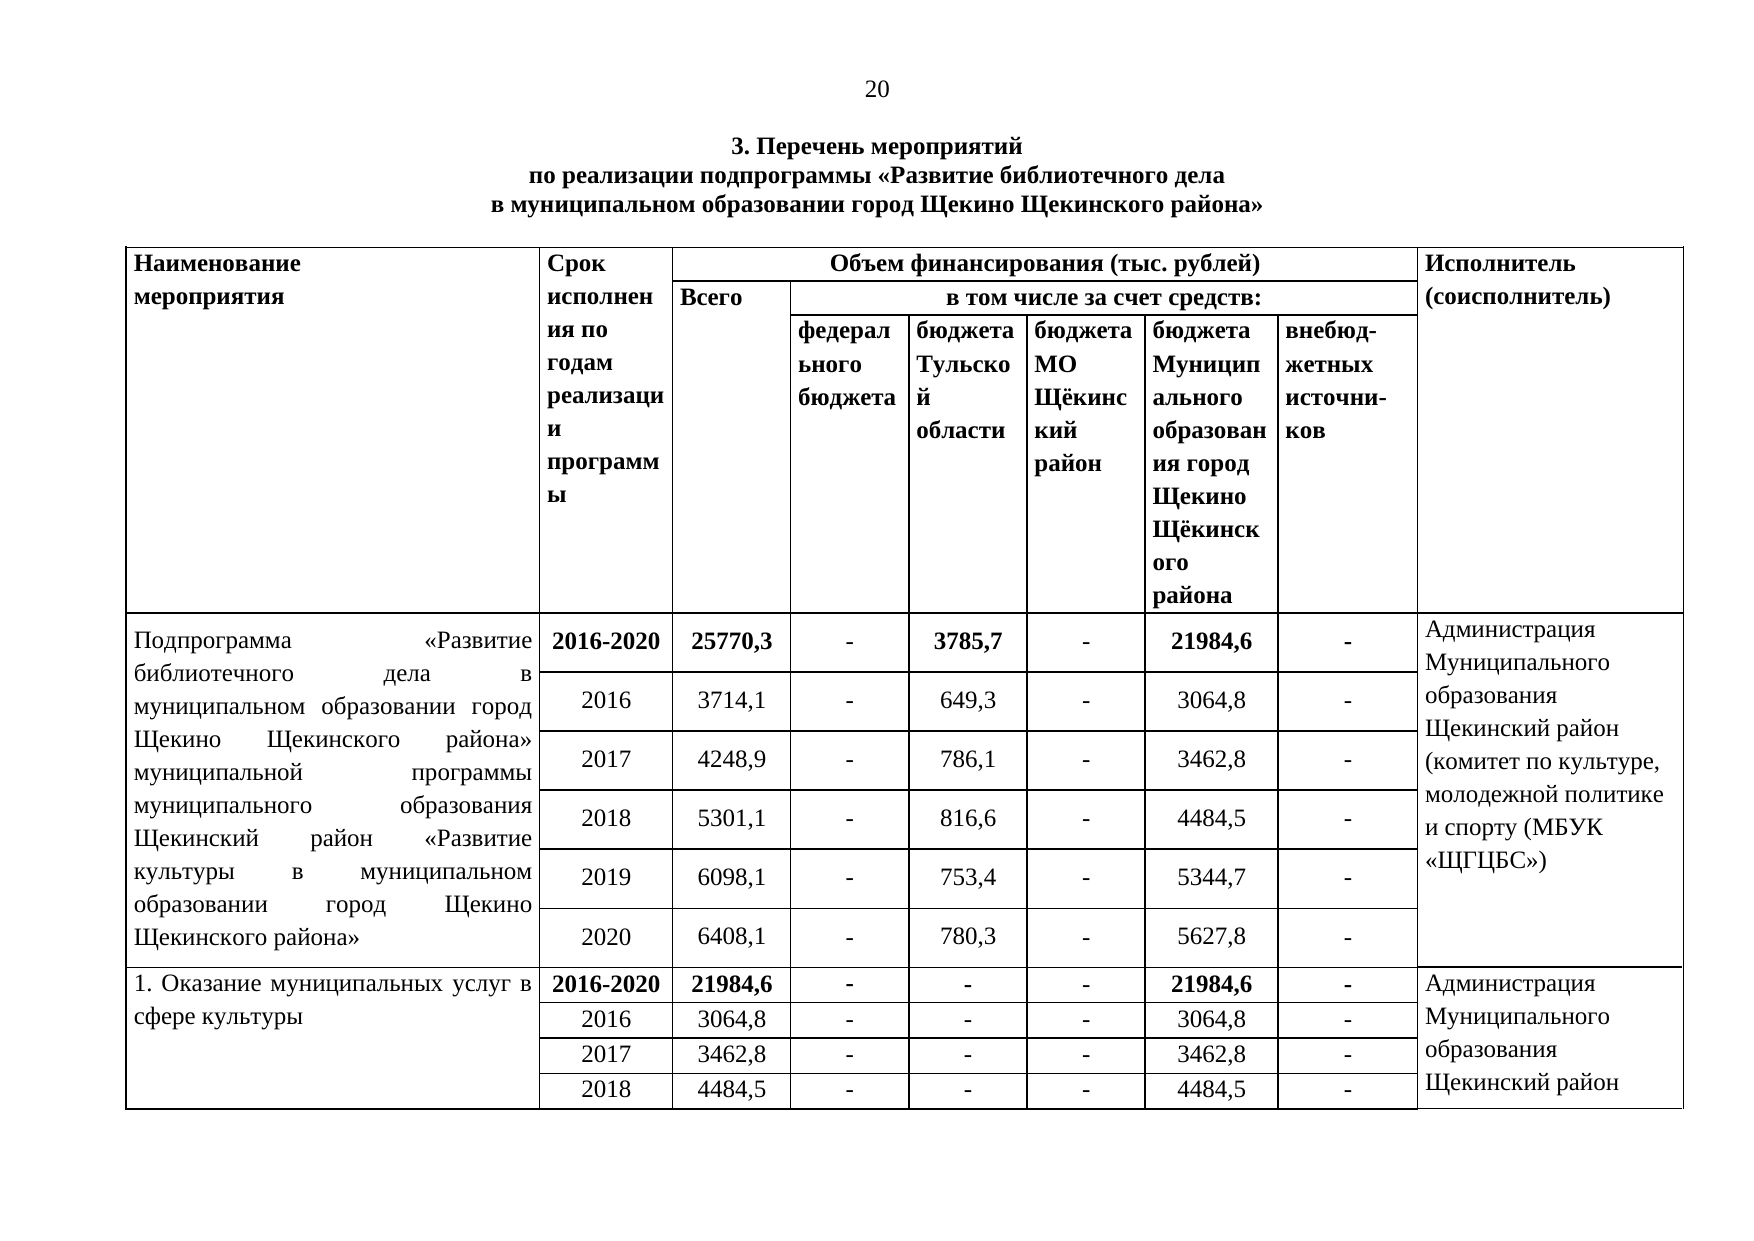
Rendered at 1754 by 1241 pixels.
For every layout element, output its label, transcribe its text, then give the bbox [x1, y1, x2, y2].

text по реализации подпрограммы «Развитие библиотечного дела [118, 160, 1636, 189]
table_cell - [1279, 1003, 1417, 1037]
table_cell - [910, 968, 1026, 1002]
table_cell 2018 [540, 1074, 672, 1108]
table_cell - [791, 614, 908, 671]
table_cell Всего [673, 282, 790, 612]
table_cell 3064,8 [673, 1003, 790, 1037]
table_header Исполнитель (соисполнитель) [1418, 248, 1683, 612]
table_cell - [910, 1039, 1026, 1073]
table_cell 21984,6 [1146, 614, 1277, 671]
table_cell 21984,6 [673, 968, 790, 1002]
table_cell - [1028, 850, 1144, 907]
table_cell 2016-2020 [540, 968, 672, 1002]
table_cell - [1028, 968, 1144, 1002]
text 3. Перечень мероприятий [118, 131, 1636, 160]
table_header Срок исполнения по годам реализации программы [540, 248, 672, 612]
table_cell 2018 [540, 791, 672, 848]
table_cell - [1028, 1074, 1144, 1108]
table_cell - [791, 732, 908, 789]
table_cell бюджета МО Щёкинский район [1028, 316, 1144, 612]
table_cell 816,6 [910, 791, 1026, 848]
table_cell 3462,8 [673, 1039, 790, 1073]
table_cell Подпрограмма «Развитие библиотечного дела в муниципальном образовании город Щекино Щекинского района» муниципальной программы муниципального образования Щекинский район «Развитие культуры в муниципальном образовании город Щекино Щекинского района» [127, 614, 539, 966]
table_cell - [1028, 1003, 1144, 1037]
table_cell в том числе за счет средств: [791, 282, 1417, 314]
table_cell 2017 [540, 1039, 672, 1073]
table_cell - [1028, 909, 1144, 966]
table_cell - [1279, 909, 1417, 966]
table_cell - [791, 850, 908, 907]
table_cell 2019 [540, 850, 672, 907]
table_cell 3064,8 [1146, 1003, 1277, 1037]
table_cell 2016 [540, 673, 672, 730]
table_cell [1418, 966, 1683, 1108]
table_cell - [910, 1003, 1026, 1037]
table_cell 753,4 [910, 850, 1026, 907]
table_cell - [1279, 968, 1417, 1002]
table_header Наименование мероприятия [127, 248, 539, 612]
table_cell 3462,8 [1146, 732, 1277, 789]
table_cell 6098,1 [673, 850, 790, 907]
table_cell 1. Оказание муниципальных услуг в сфере культуры [127, 968, 539, 1108]
table_cell 25770,3 [673, 614, 790, 671]
table_cell - [791, 1039, 908, 1073]
table_cell - [1028, 1039, 1144, 1073]
table_cell 5344,7 [1146, 850, 1277, 907]
table_cell - [791, 791, 908, 848]
table_cell - [1279, 614, 1417, 671]
table_cell 2016 [540, 1003, 672, 1037]
table_cell 3064,8 [1146, 673, 1277, 730]
table_cell - [791, 1003, 908, 1037]
table_cell федерального бюджета [791, 316, 908, 612]
table_cell - [1028, 732, 1144, 789]
table_cell 2016-2020 [540, 614, 672, 671]
table_cell - [1279, 850, 1417, 907]
table_cell 6408,1 [673, 909, 790, 966]
table_cell 780,3 [910, 909, 1026, 966]
table_cell - [1279, 732, 1417, 789]
table_cell - [1028, 614, 1144, 671]
table_cell - [910, 1074, 1026, 1108]
table_cell - [1279, 791, 1417, 848]
table_cell - [1028, 673, 1144, 730]
table_cell - [1279, 1039, 1417, 1073]
table_cell 3714,1 [673, 673, 790, 730]
table_header Объем финансирования (тыс. рублей) [673, 248, 1417, 280]
table_cell - [1279, 1074, 1417, 1108]
table_cell 3785,7 [910, 614, 1026, 671]
table_cell бюджета Муниципального образования город Щекино Щёкинского района [1146, 316, 1277, 612]
table_cell 4248,9 [673, 732, 790, 789]
table_cell 2020 [540, 909, 672, 966]
table_cell - [1279, 673, 1417, 730]
table_cell 649,3 [910, 673, 1026, 730]
table_cell - [791, 673, 908, 730]
table_cell - [791, 968, 908, 1002]
table_cell 21984,6 [1146, 968, 1277, 1002]
table_cell 2017 [540, 732, 672, 789]
table_cell - [1028, 791, 1144, 848]
table_cell - [791, 909, 908, 966]
table_cell 4484,5 [673, 1074, 790, 1108]
table_cell 4484,5 [1146, 1074, 1277, 1108]
table_cell 4484,5 [1146, 791, 1277, 848]
table_cell Администрация Муниципального образования Щекинский район (комитет по культуре, молодежной политике и спорту (МБУК «ЩГЦБС») [1418, 614, 1683, 966]
text в муниципальном образовании город Щекино Щекинского района» [118, 189, 1636, 218]
table_cell 786,1 [910, 732, 1026, 789]
table_cell внебюд- жетных источни-ков [1279, 316, 1417, 612]
table_cell 3462,8 [1146, 1039, 1277, 1073]
table_cell - [791, 1074, 908, 1108]
table_cell бюджета Тульской области [910, 316, 1026, 612]
table_cell 5627,8 [1146, 909, 1277, 966]
table_cell 5301,1 [673, 791, 790, 848]
